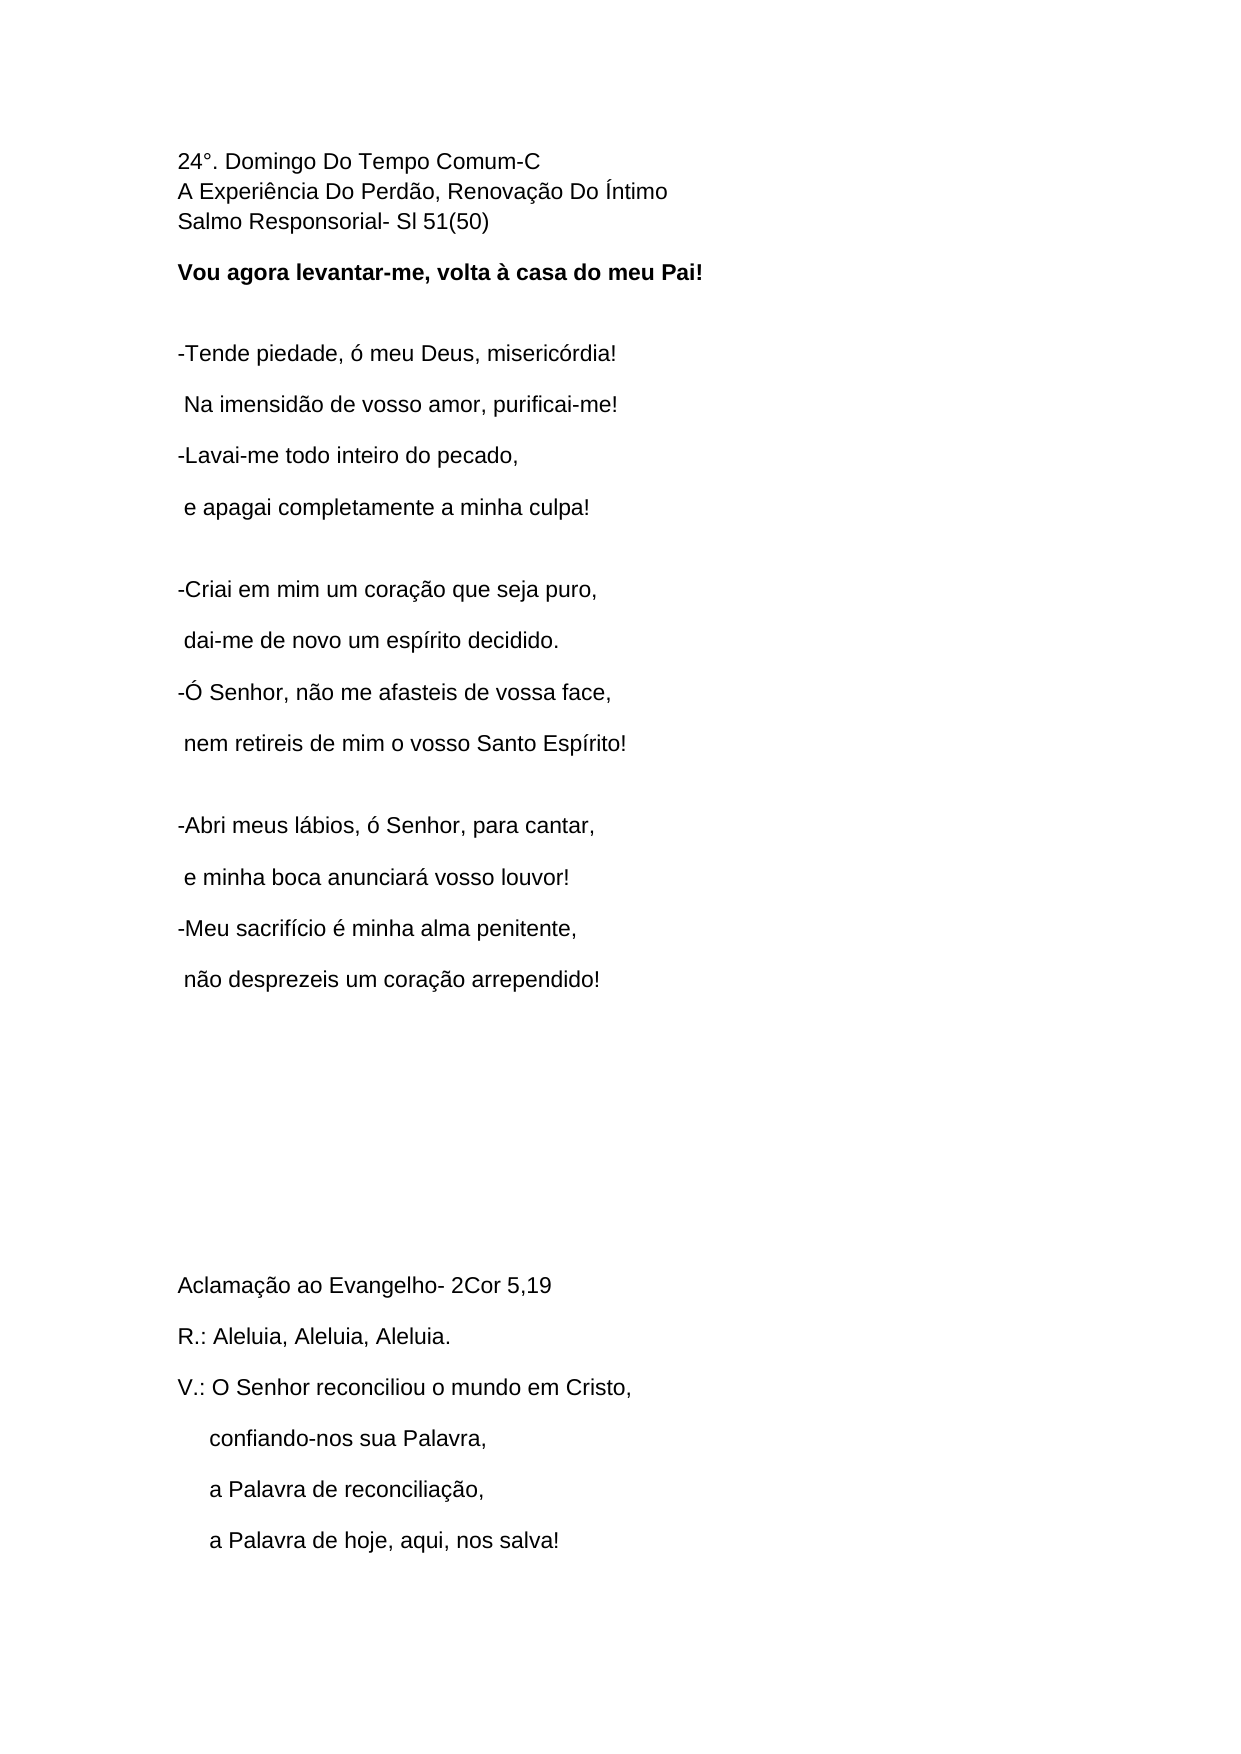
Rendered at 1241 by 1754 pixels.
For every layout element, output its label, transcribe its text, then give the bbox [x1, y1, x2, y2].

text dai-me de novo um espírito decidido. [177, 627, 1063, 654]
text a Palavra de hoje, aqui, nos salva! [177, 1527, 1063, 1553]
text V.: O Senhor reconciliou o mundo em Cristo, [177, 1374, 1063, 1400]
text e apagai completamente a minha culpa! [177, 493, 1063, 520]
text Vou agora levantar-me, volta à casa do meu Pai! [177, 259, 1063, 285]
text não desprezeis um coração arrependido! [177, 966, 1063, 992]
text -Lavai-me todo inteiro do pecado, [177, 442, 1063, 469]
text confiando-nos sua Palavra, [177, 1425, 1063, 1451]
text -Criai em mim um coração que seja puro, [177, 576, 1063, 603]
text e minha boca anunciará vosso louvor! [177, 863, 1063, 890]
text -Tende piedade, ó meu Deus, misericórdia! [177, 340, 1063, 367]
text -Abri meus lábios, ó Senhor, para cantar, [177, 812, 1063, 839]
text nem retireis de mim o vosso Santo Espírito! [177, 729, 1063, 756]
text Salmo Responsorial- Sl 51(50) [177, 208, 1063, 234]
text 24°. Domingo Do Tempo Comum-C [177, 148, 1063, 174]
text R.: Aleluia, Aleluia, Aleluia. [177, 1323, 1063, 1349]
text Na imensidão de vosso amor, purificai-me! [177, 391, 1063, 418]
text -Ó Senhor, não me afasteis de vossa face, [177, 678, 1063, 705]
text a Palavra de reconciliação, [177, 1476, 1063, 1502]
text Aclamação ao Evangelho- 2Cor 5,19 [177, 1272, 1063, 1298]
text -Meu sacrifício é minha alma penitente, [177, 914, 1063, 941]
text A Experiência Do Perdão, Renovação Do Íntimo [177, 178, 1063, 204]
